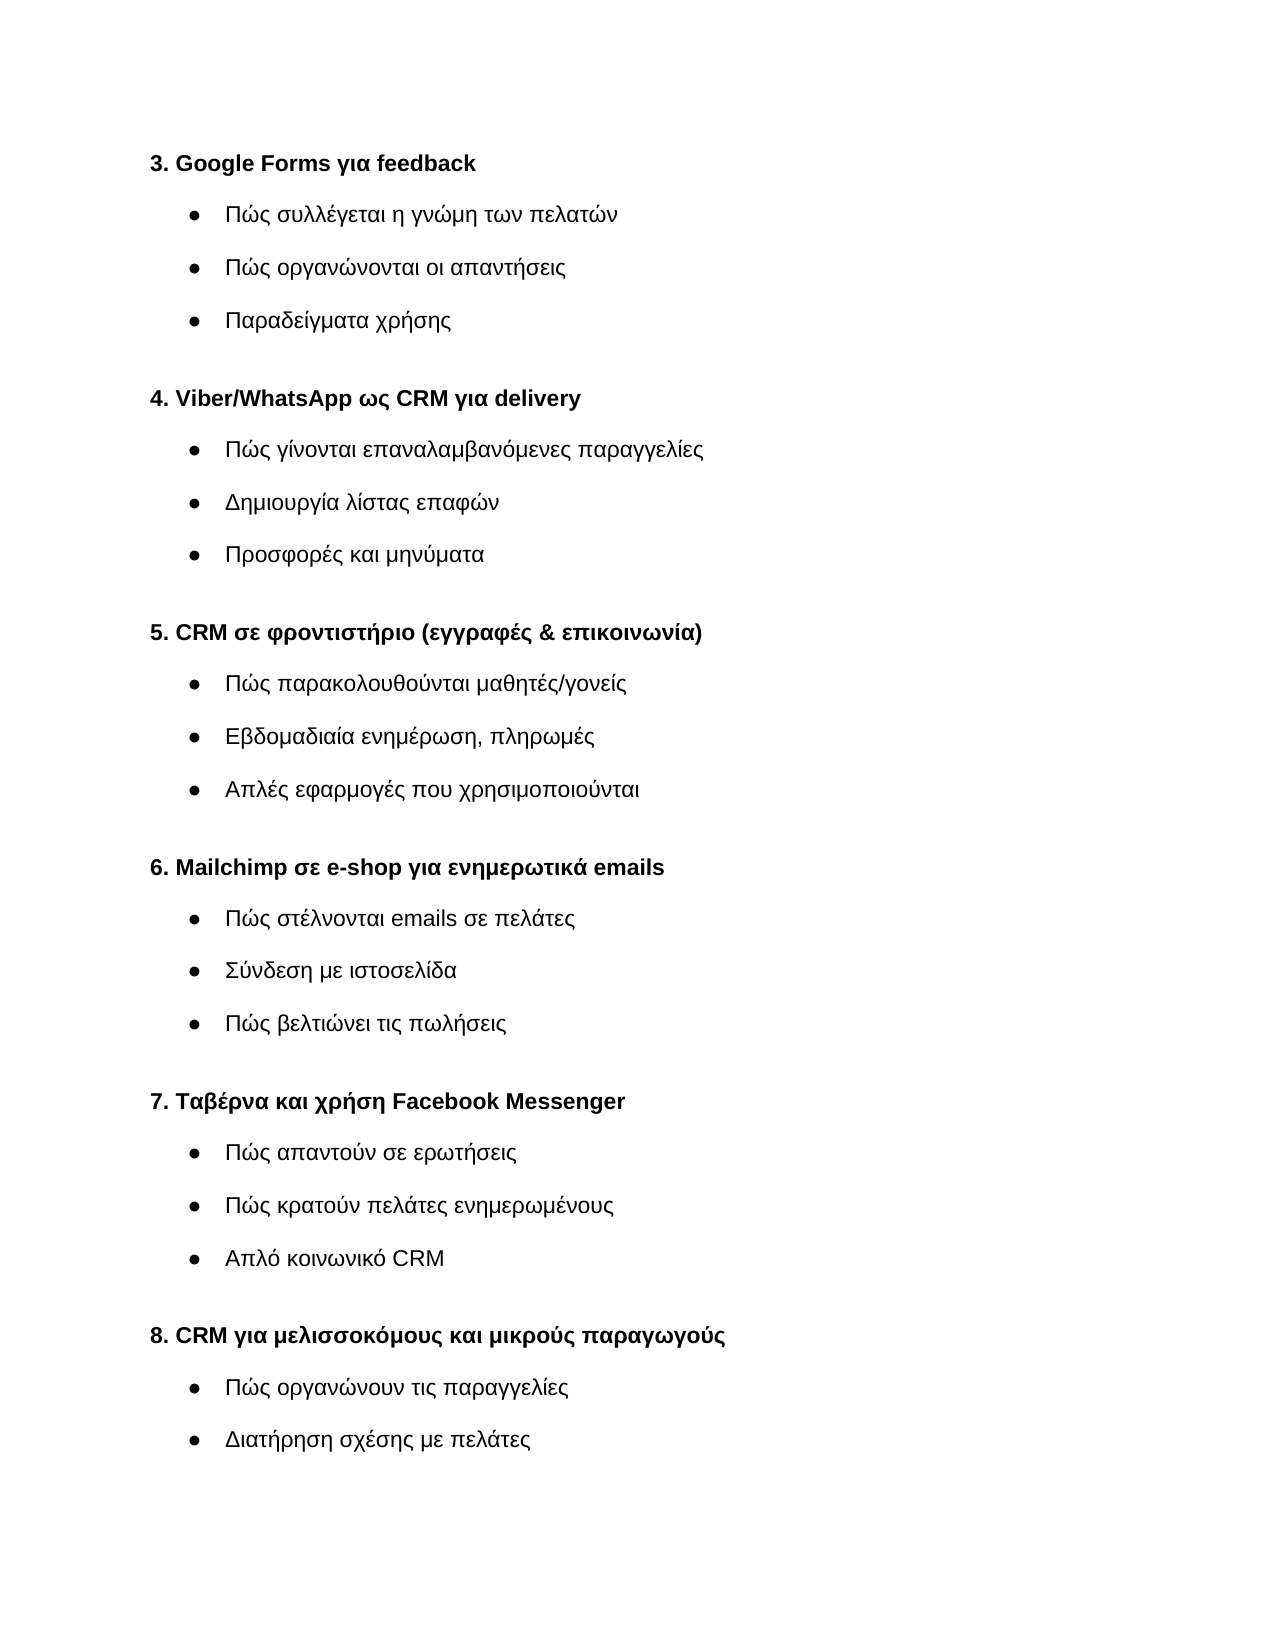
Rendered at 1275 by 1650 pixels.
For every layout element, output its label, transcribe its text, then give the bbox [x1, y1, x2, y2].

text 7. Ταβέρνα και χρήση Facebook Messenger [150, 1088, 1125, 1114]
list Πώς στέλνονται emails σε πελάτες [187, 905, 1125, 957]
list Απλές εφαρμογές που χρησιμοποιούνται [187, 776, 1125, 828]
list Παραδείγματα χρήσης [187, 307, 1125, 359]
text 6. Mailchimp σε e-shop για ενημερωτικά emails [150, 853, 1125, 880]
list Πώς απαντούν σε ερωτήσεις [187, 1139, 1125, 1192]
text 3. Google Forms για feedback [150, 150, 1125, 176]
list Πώς οργανώνονται οι απαντήσεις [187, 254, 1125, 307]
list Απλό κοινωνικό CRM [187, 1245, 1125, 1297]
list Πώς γίνονται επαναλαμβανόμενες παραγγελίες [187, 436, 1125, 488]
list Διατήρηση σχέσης με πελάτες [187, 1426, 1125, 1479]
list Πώς συλλέγεται η γνώμη των πελατών [187, 201, 1125, 254]
text 5. CRM σε φροντιστήριο (εγγραφές & επικοινωνία) [150, 619, 1125, 645]
list Προσφορές και μηνύματα [187, 541, 1125, 594]
list Πώς παρακολουθούνται μαθητές/γονείς [187, 670, 1125, 723]
list Δημιουργία λίστας επαφών [187, 488, 1125, 541]
list Πώς κρατούν πελάτες ενημερωμένους [187, 1192, 1125, 1245]
text 4. Viber/WhatsApp ως CRM για delivery [150, 384, 1125, 411]
list Σύνδεση με ιστοσελίδα [187, 957, 1125, 1010]
text 8. CRM για μελισσοκόμους και μικρούς παραγωγούς [150, 1322, 1125, 1349]
list Εβδομαδιαία ενημέρωση, πληρωμές [187, 723, 1125, 776]
list Πώς οργανώνουν τις παραγγελίες [187, 1374, 1125, 1426]
list Πώς βελτιώνει τις πωλήσεις [187, 1010, 1125, 1063]
